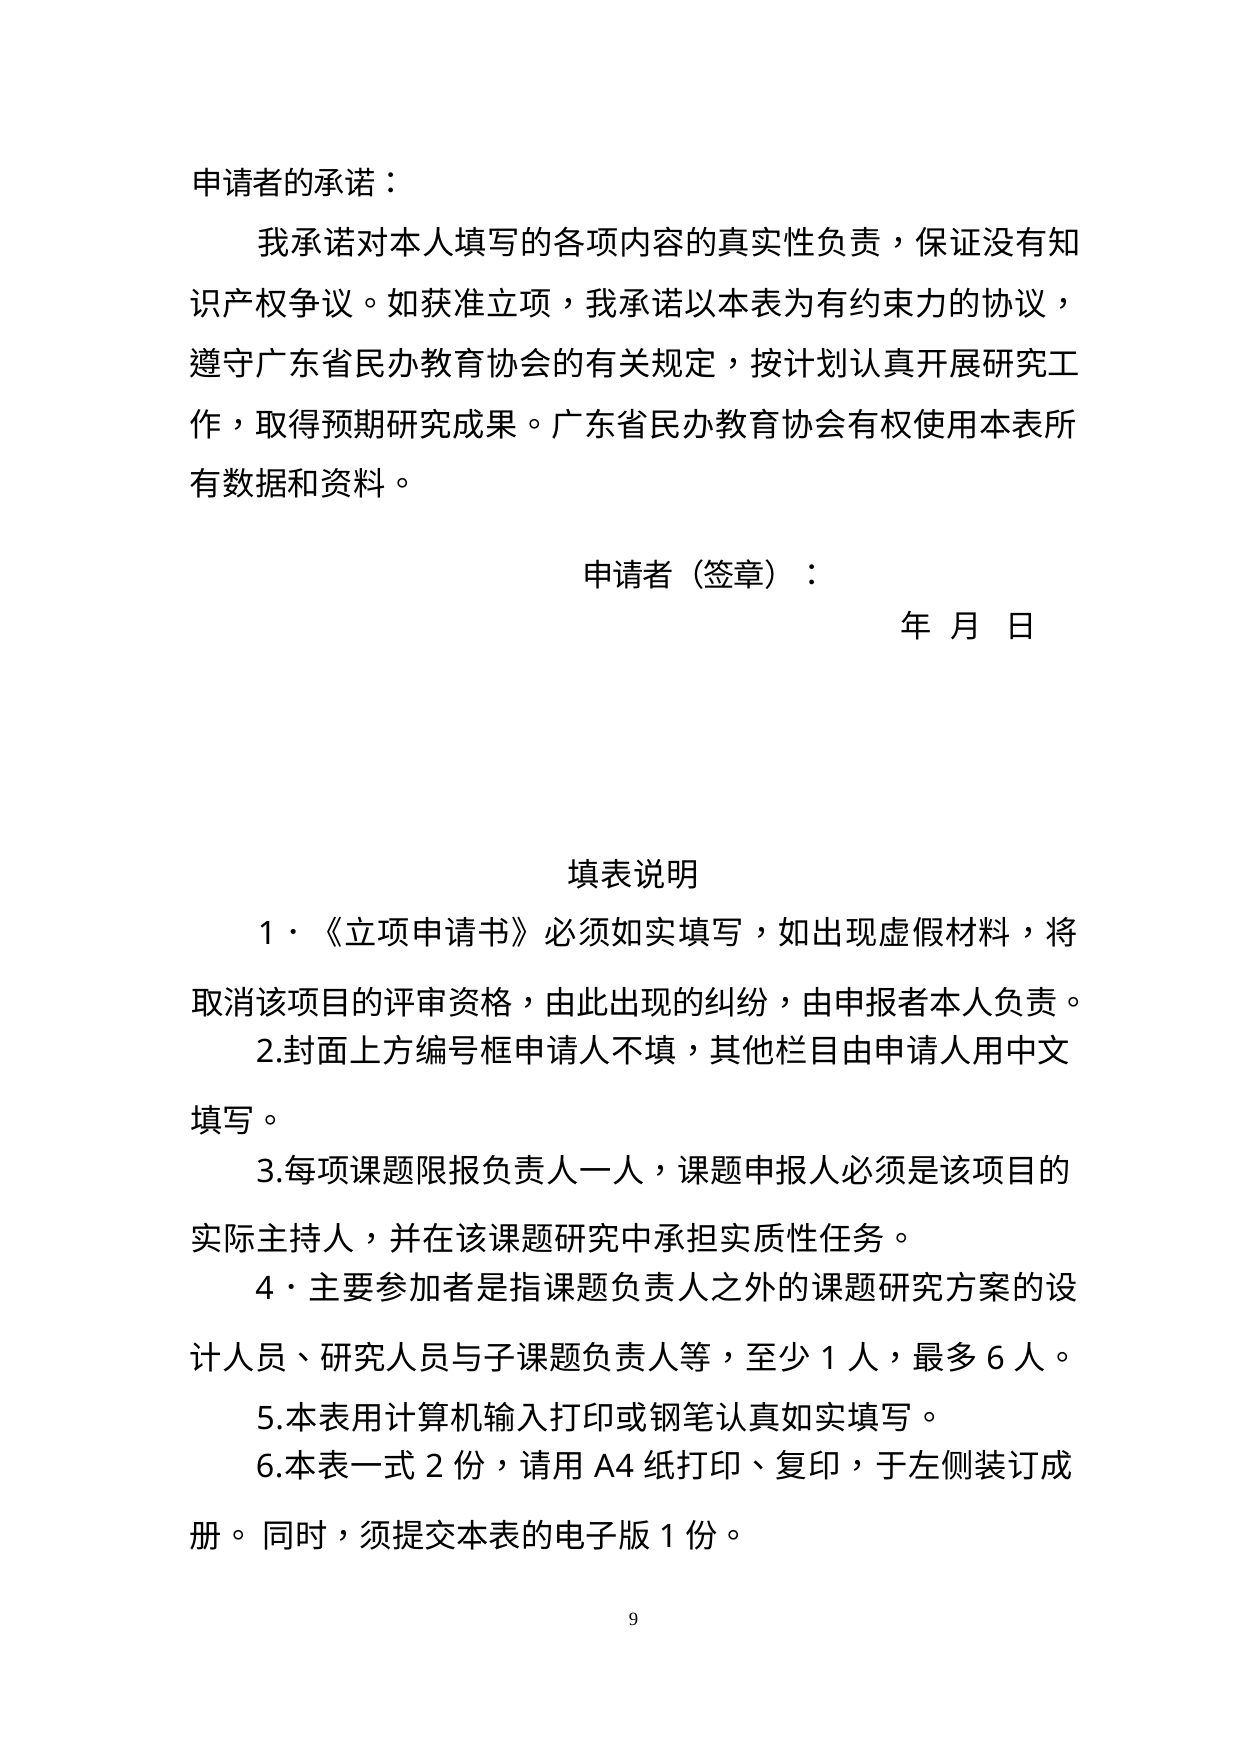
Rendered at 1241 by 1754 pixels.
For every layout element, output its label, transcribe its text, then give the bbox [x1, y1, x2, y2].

text 申请者的承诺： [191, 163, 1090, 202]
text 有数据和资料。 [189, 463, 1090, 503]
text 年 月 日 [900, 606, 1090, 645]
text 填写。 [190, 1099, 1090, 1141]
text 6.本表一式 2 份，请用 A4 纸打印、复印，于左侧装订成 [256, 1456, 1090, 1514]
text 2.封面上方编号框申请人不填，其他栏目由申请人用中文 [256, 1041, 1090, 1099]
text 申请者（签章）： [582, 556, 1090, 594]
text 填表说明 [567, 854, 1090, 895]
text 册。 同时，须提交本表的电子版 1 份。 [189, 1514, 1090, 1556]
text 1．《立项申请书》必须如实填写，如出现虚假材料，将 [258, 923, 1090, 981]
text 4．主要参加者是指课题负责人之外的课题研究方案的设 [255, 1278, 1090, 1336]
text 5.本表用计算机输入打印或钢笔认真如实填写。 [256, 1396, 1090, 1437]
text 我承诺对本人填写的各项内容的真实性负责，保证没有知 识产权争议。如获准立项，我承诺以本表为有约束力的协议， 遵守广东省民办教育协会的有关规定，按计划认真开展研究工 作，取得预期研究成果。广东省民办教育协会有权使用本表所 [189, 220, 1080, 446]
text 实际主持人，并在该课题研究中承担实质性任务。 [190, 1218, 1090, 1259]
text 计人员、研究人员与子课题负责人等，至少 1 人，最多 6 人。 [189, 1336, 1090, 1378]
text 3.每项课题限报负责人一人，课题申报人必须是该项目的 [256, 1160, 1090, 1218]
text 取消该项目的评审资格，由此出现的纠纷，由申报者本人负责。 [186, 981, 1090, 1023]
